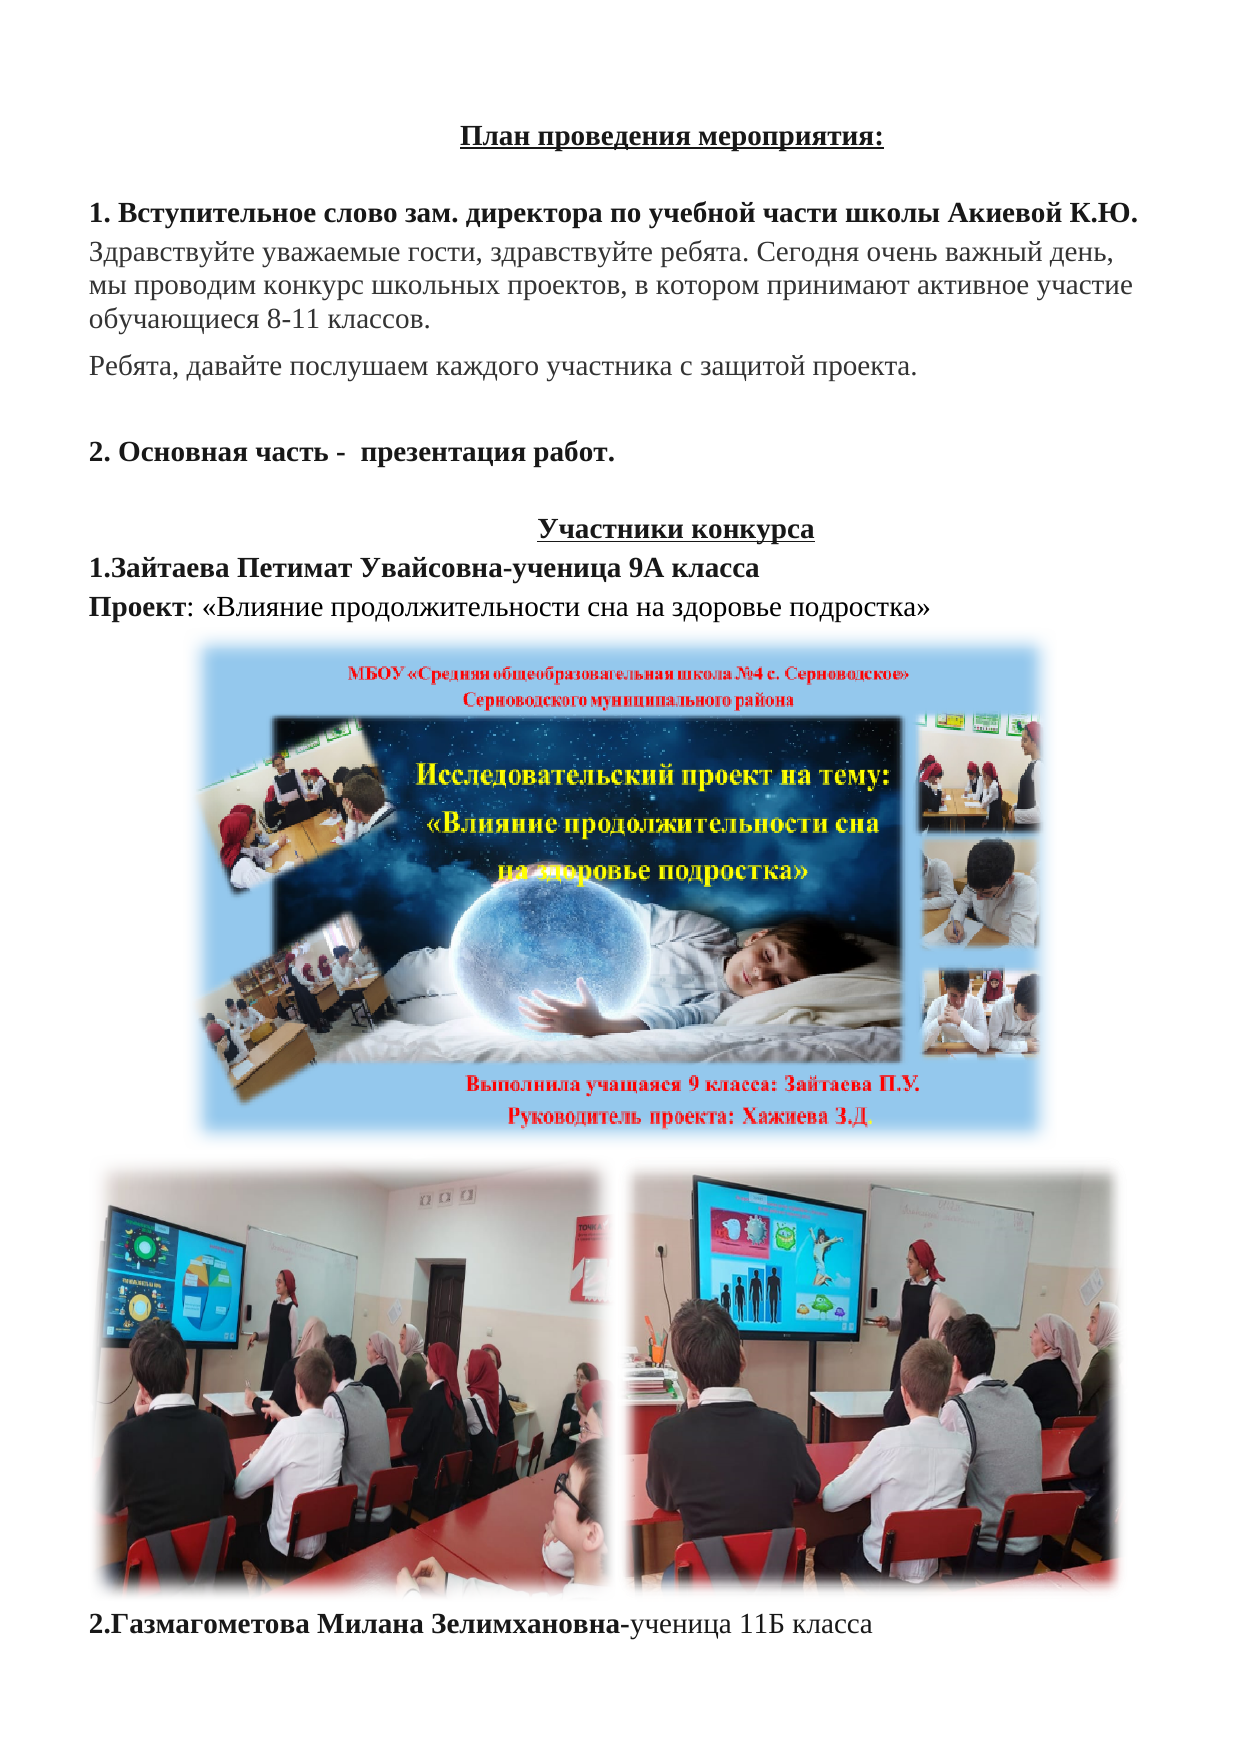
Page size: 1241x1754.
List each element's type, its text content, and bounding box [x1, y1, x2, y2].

picture [213, 657, 1028, 1121]
text Здравствуйте уважаемые гости, здравствуйте ребята. Сегодня очень важный день, мы проводим конкурс школьных проектов, в котором принимают активное участие обучающиеся 8-11 классов. [89, 234, 1152, 334]
picture [616, 1155, 1128, 1602]
text 2. Основная часть - презентация работ. [89, 434, 1152, 468]
picture [117, 1183, 588, 1573]
text План проведения мероприятия: [89, 118, 1152, 152]
text Ребята, давайте послушаем каждого участника с защитой проекта. [89, 348, 1152, 382]
text Проект: «Влияние продолжительности сна на здоровье подростка» [89, 589, 1152, 622]
text 2.Газмагометова Милана Зелимхановна-ученица 11Б класса [89, 1606, 1152, 1640]
text 1.Зайтаева Петимат Увайсовна-ученица 9А класса [89, 550, 1152, 584]
text 1. Вступительное слово зам. директора по учебной части школы Акиевой К.Ю. [89, 195, 1152, 229]
text Участники конкурса [200, 512, 1152, 545]
